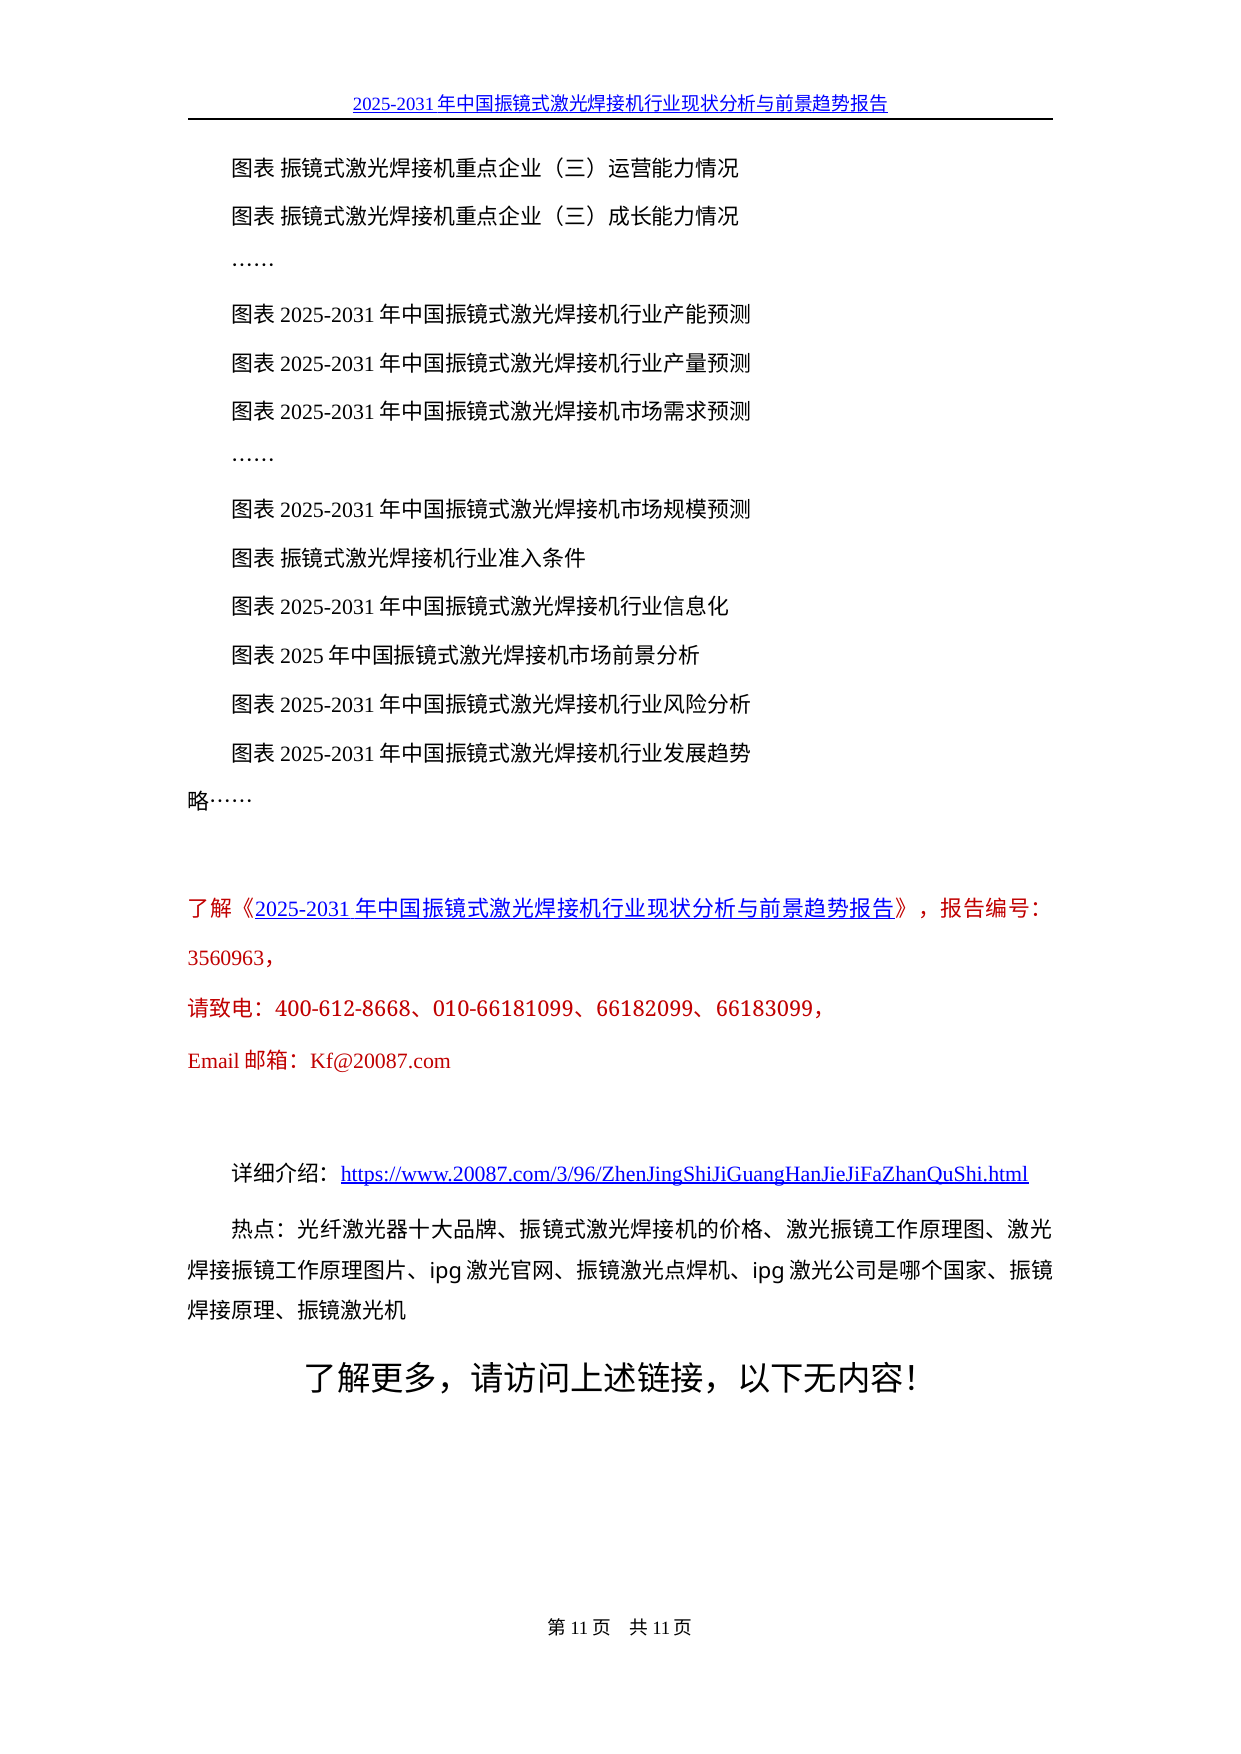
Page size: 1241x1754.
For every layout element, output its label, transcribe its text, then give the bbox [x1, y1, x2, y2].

title 了解更多，请访问上述链接，以下无内容！ [187, 1343, 1053, 1408]
text Email邮箱：Kf@20087.com [187, 1042, 1053, 1075]
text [187, 150, 1053, 816]
text 了解《2025-2031年中国振镜式激光焊接机行业现状分析与前景趋势报告》，报告编号：3560963， [187, 890, 1053, 972]
text 热点：光纤激光器十大品牌、振镜式激光焊接机的价格、激光振镜工作原理图、激光焊接振镜工作原理图片、ipg激光官网、振镜激光点焊机、ipg激光公司是哪个国家、振镜焊接原理、振镜激光机 [187, 1212, 1053, 1326]
text 详细介绍：https://www.20087.com/3/96/ZhenJingShiJiGuangHanJieJiFaZhanQuShi.html [187, 1155, 1053, 1188]
text 请致电：400-612-8668、010-66181099、66182099、66183099， [187, 991, 1053, 1023]
